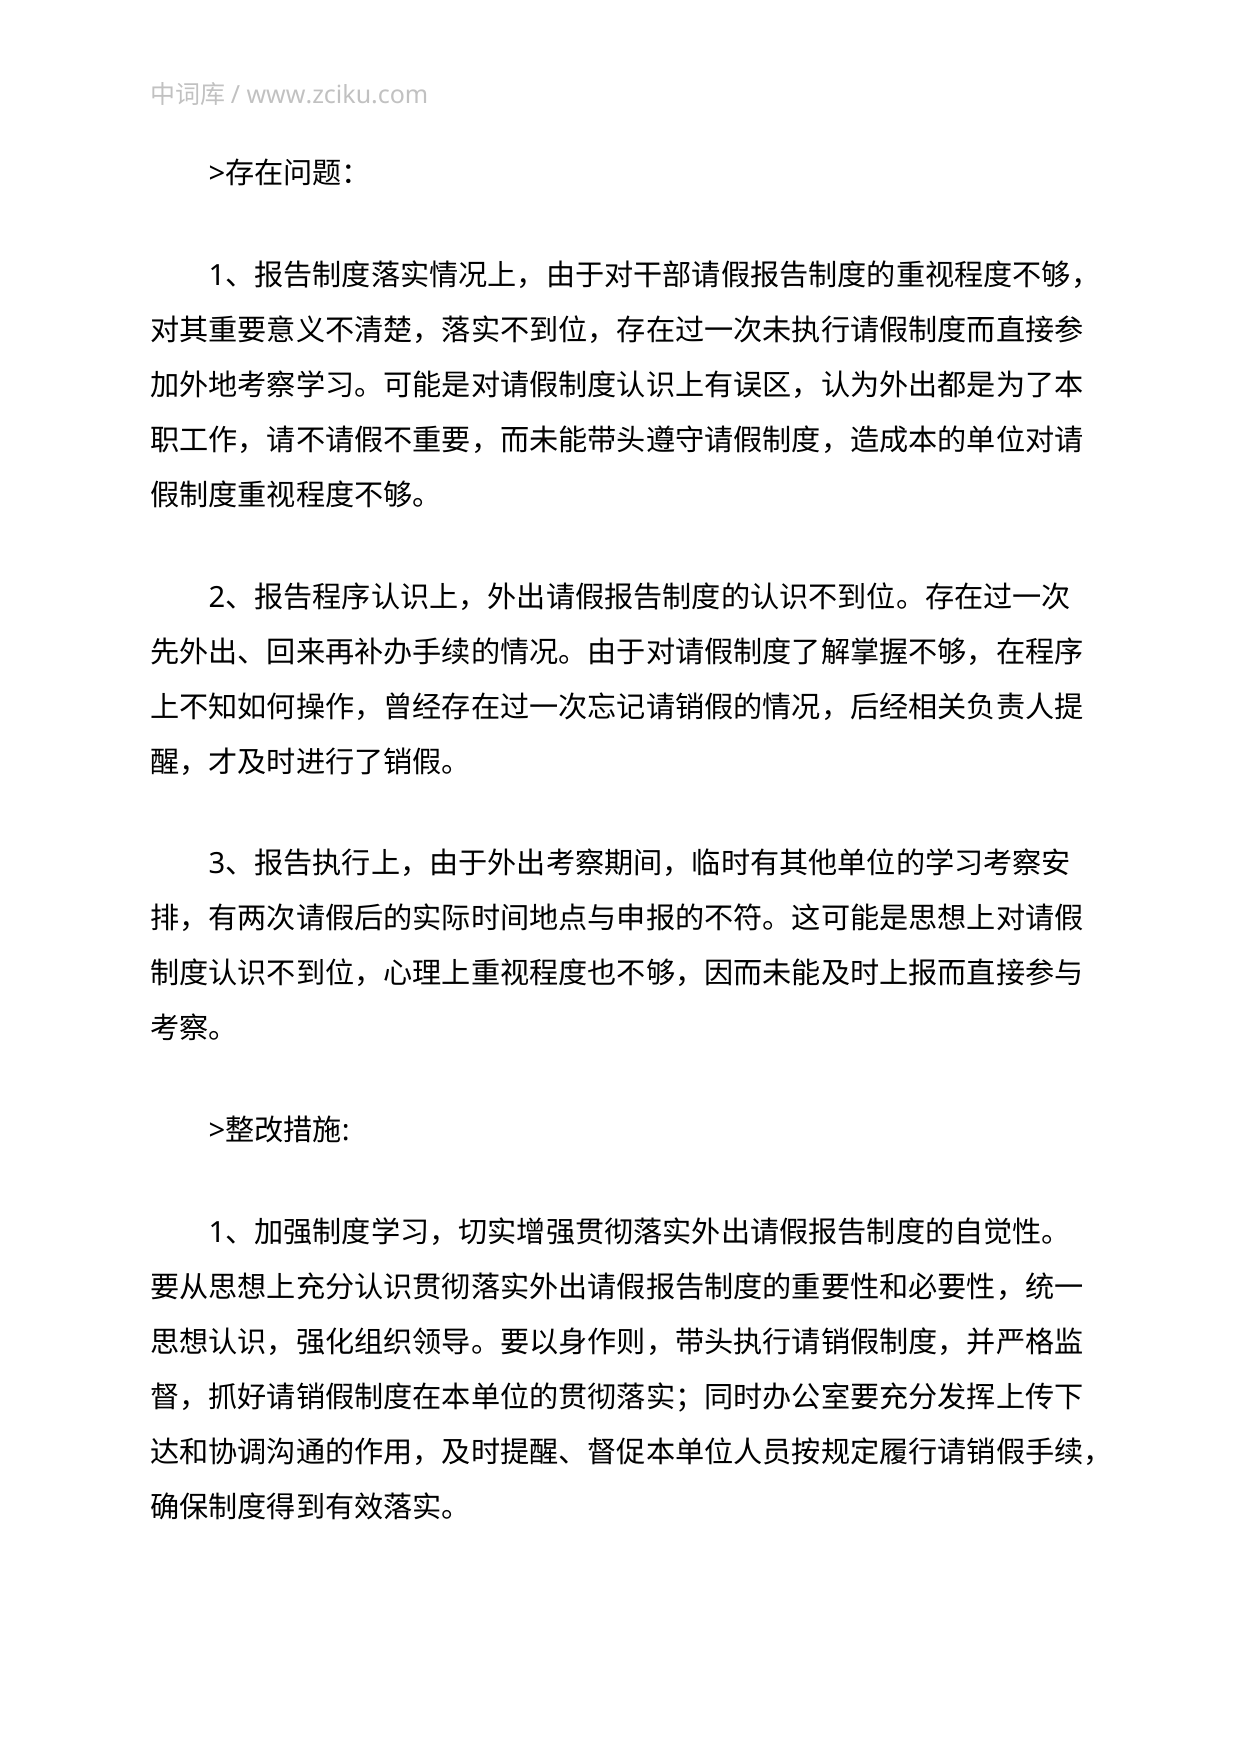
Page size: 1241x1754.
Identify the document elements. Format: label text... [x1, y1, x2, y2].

text 2、报告程序认识上，外出请假报告制度的认识不到位。存在过一次先外出、回来再补办手续的情况。由于对请假制度了解掌握不够，在程序上不知如何操作，曾经存在过一次忘记请销假的情况，后经相关负责人提醒，才及时进行了销假。 [150, 573, 1090, 781]
text 1、加强制度学习，切实增强贯彻落实外出请假报告制度的自觉性。要从思想上充分认识贯彻落实外出请假报告制度的重要性和必要性，统一思想认识，强化组织领导。要以身作则，带头执行请销假制度，并严格监督，抓好请销假制度在本单位的贯彻落实；同时办公室要充分发挥上传下达和协调沟通的作用，及时提醒、督促本单位人员按规定履行请销假手续，确保制度得到有效落实。 [150, 1208, 1090, 1525]
text >存在问题： [150, 150, 1090, 192]
text 3、报告执行上，由于外出考察期间，临时有其他单位的学习考察安排，有两次请假后的实际时间地点与申报的不符。这可能是思想上对请假制度认识不到位，心理上重视程度也不够，因而未能及时上报而直接参与考察。 [150, 840, 1090, 1047]
text 1、报告制度落实情况上，由于对干部请假报告制度的重视程度不够，对其重要意义不清楚，落实不到位，存在过一次未执行请假制度而直接参加外地考察学习。可能是对请假制度认识上有误区，认为外出都是为了本职工作，请不请假不重要，而未能带头遵守请假制度，造成本的单位对请假制度重视程度不够。 [150, 252, 1090, 514]
text >整改措施: [150, 1107, 1090, 1149]
